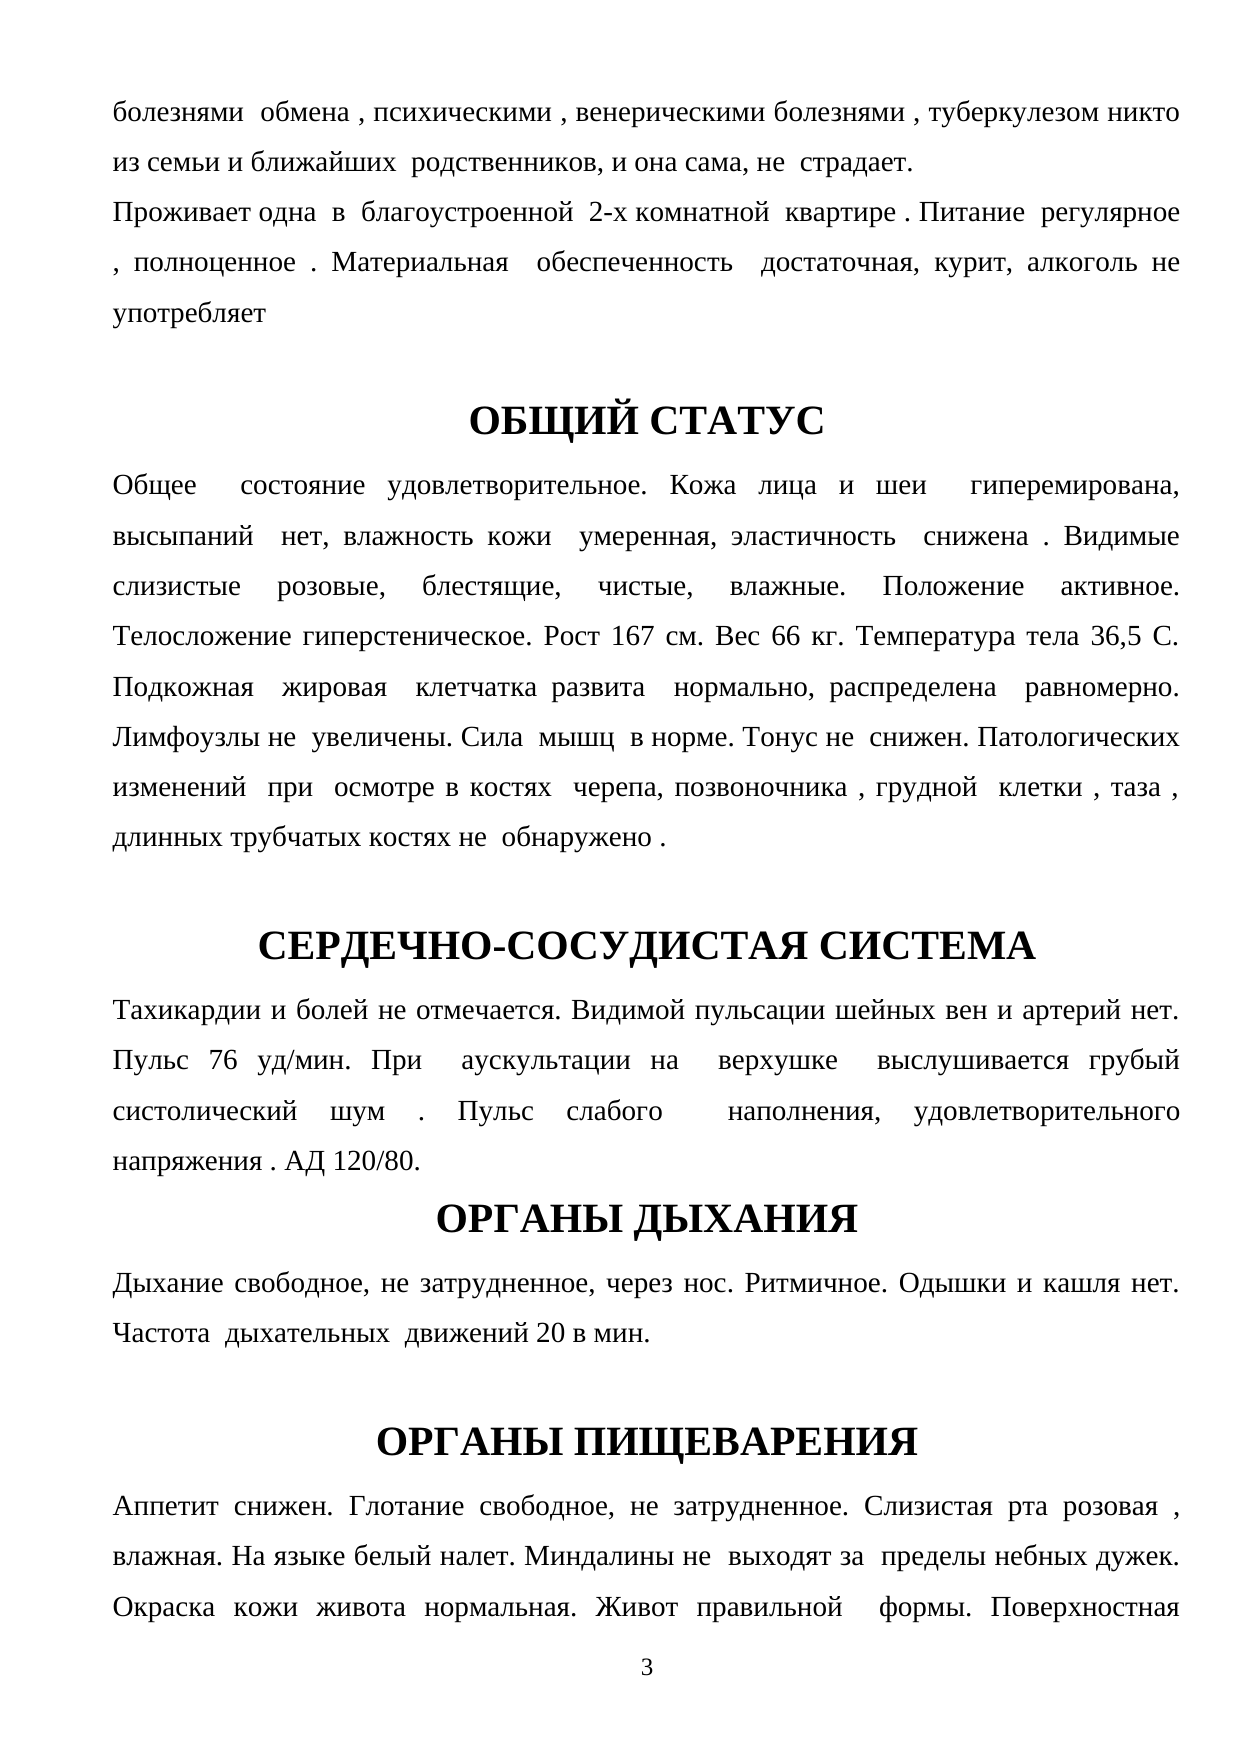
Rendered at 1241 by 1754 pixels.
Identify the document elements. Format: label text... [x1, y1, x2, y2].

text ОРГАНЫ ПИЩЕВАРЕНИЯ [112, 1416, 1181, 1464]
subtitle ОБЩИЙ СТАТУС [112, 396, 1181, 443]
text Проживает одна в благоустроенной 2-х комнатной квартире . Питание регулярное , полноценное . Материальная обеспеченность достаточная, курит, алкоголь не употребляет [112, 194, 1181, 328]
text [112, 1488, 1181, 1622]
text Дыхание свободное, не затрудненное, через нос. Ритмичное. Одышки и кашля нет. Частота дыхательных движений 20 в мин. [112, 1265, 1181, 1349]
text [112, 94, 1181, 177]
text Тахикардии и болей не отмечается. Видимой пульсации шейных вен и артерий нет. Пульс 76 уд/мин. При аускультации на верхушке выслушивается грубый систолический шум . Пульс слабого наполнения, удовлетворительного напряжения . АД 120/80. [112, 992, 1181, 1177]
text Общее состояние удовлетворительное. Кожа лица и шеи гиперемирована, высыпаний нет, влажность кожи умеренная, эластичность снижена . Видимые слизистые розовые, блестящие, чистые, влажные. Положение активное. Телосложение гиперстеническое. Рост 167 см. Вес 66 кг. Температура тела 36,5 С. Подкожная жировая клетчатка развита нормально, распределена равномерно. Лимфоузлы не увеличены. Сила мышц в норме. Тонус не снижен. Патологических изменений при осмотре в костях черепа, позвоночника , грудной клетки , таза , длинных трубчатых костях не обнаружено . [112, 467, 1181, 853]
text ОРГАНЫ ДЫХАНИЯ [112, 1193, 1181, 1241]
text СЕРДЕЧНО-СОСУДИСТАЯ СИСТЕМА [112, 920, 1181, 968]
